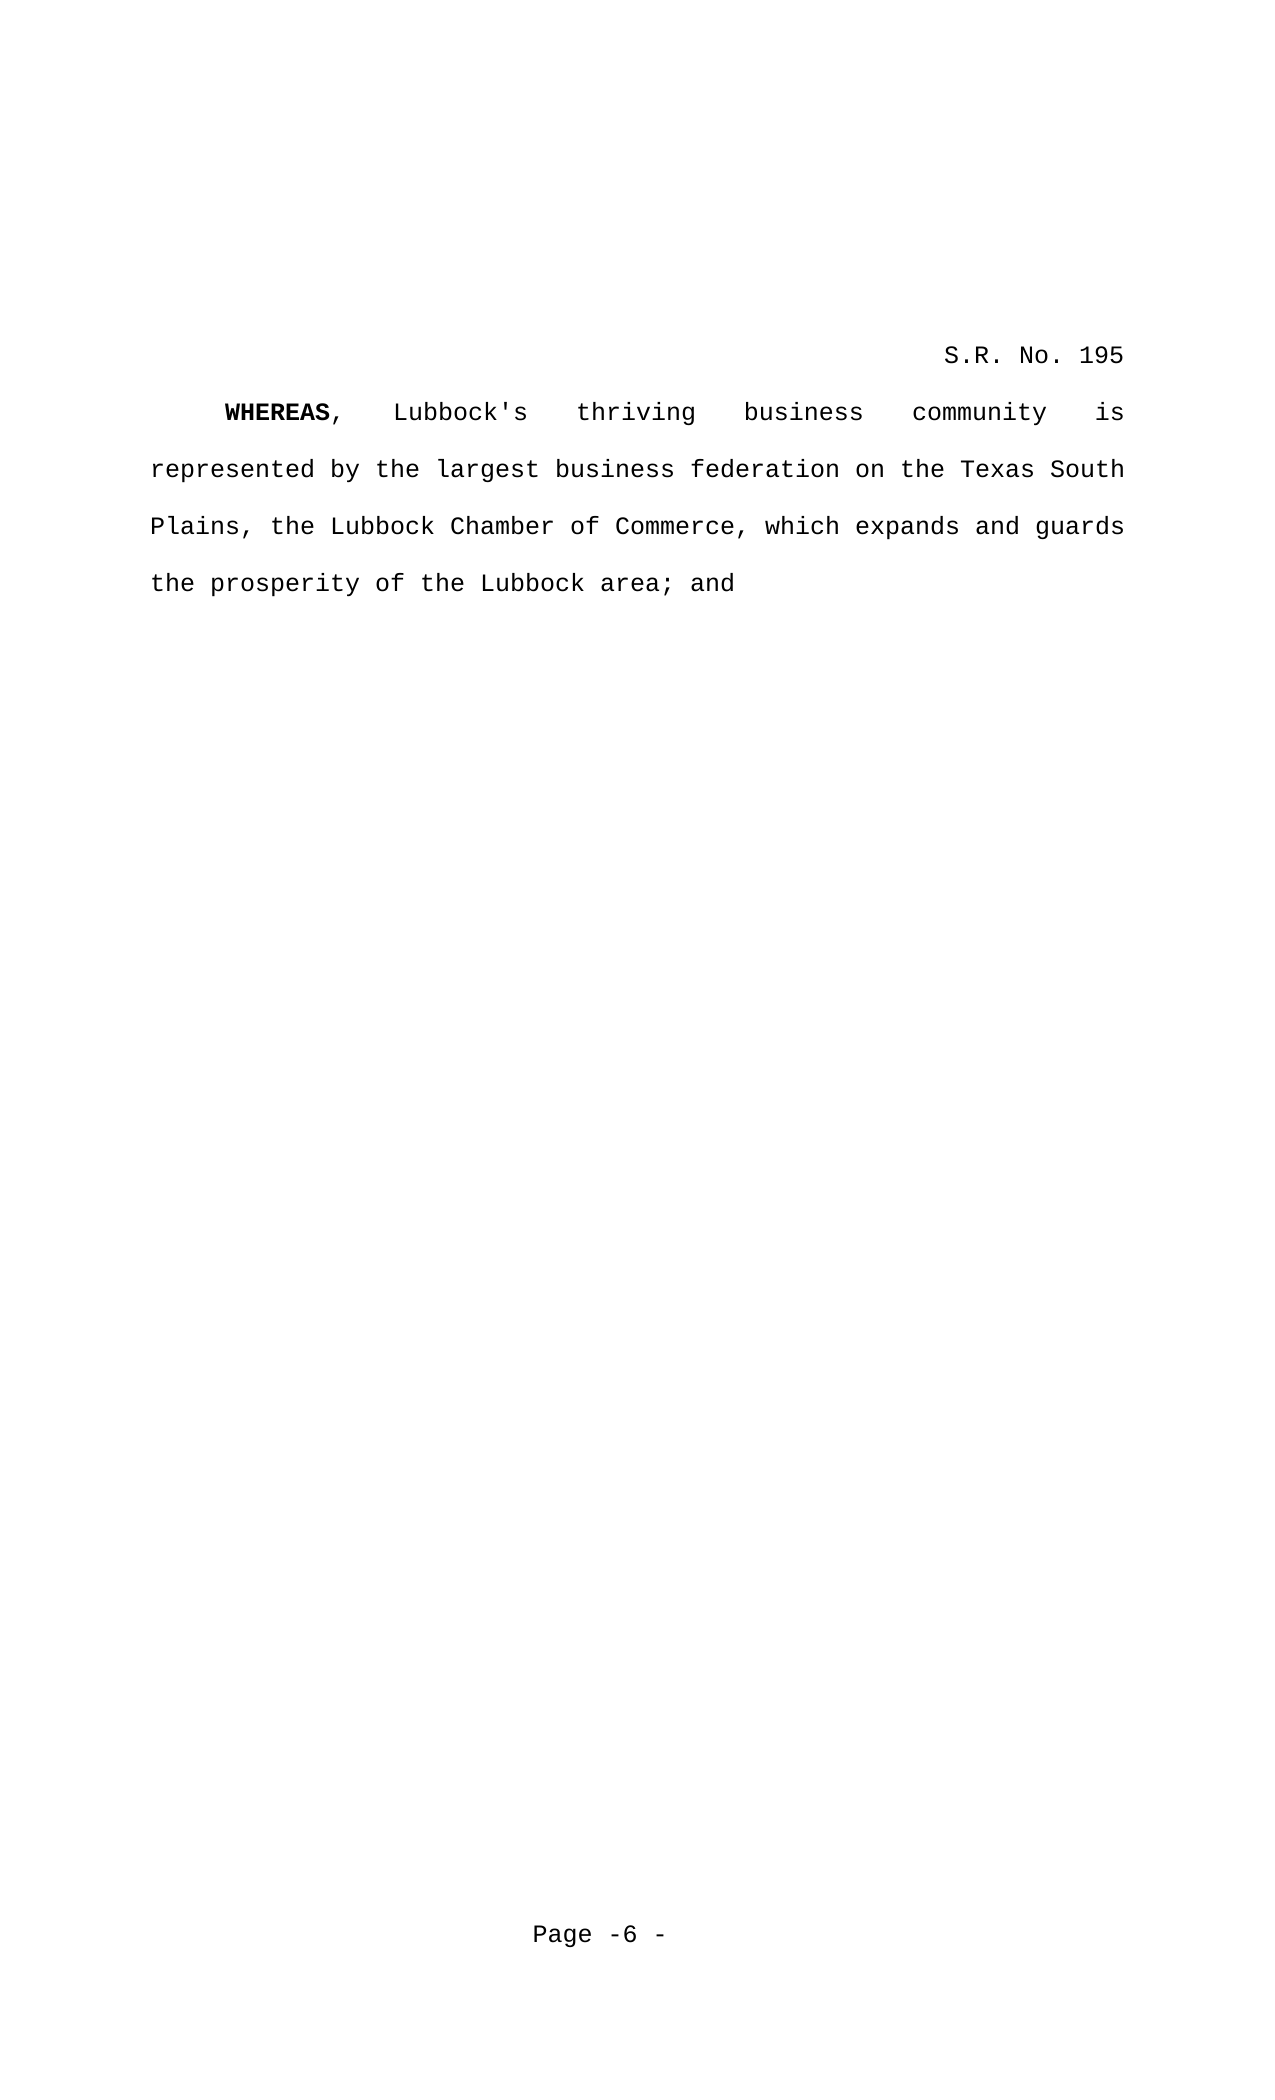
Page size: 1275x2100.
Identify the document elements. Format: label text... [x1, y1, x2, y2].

text WHEREAS, Lubbock's thriving business community is represented by the largest business federation on the Texas South Plains, the Lubbock Chamber of Commerce, which expands and guards the prosperity of the Lubbock area; and [150, 399, 1125, 599]
